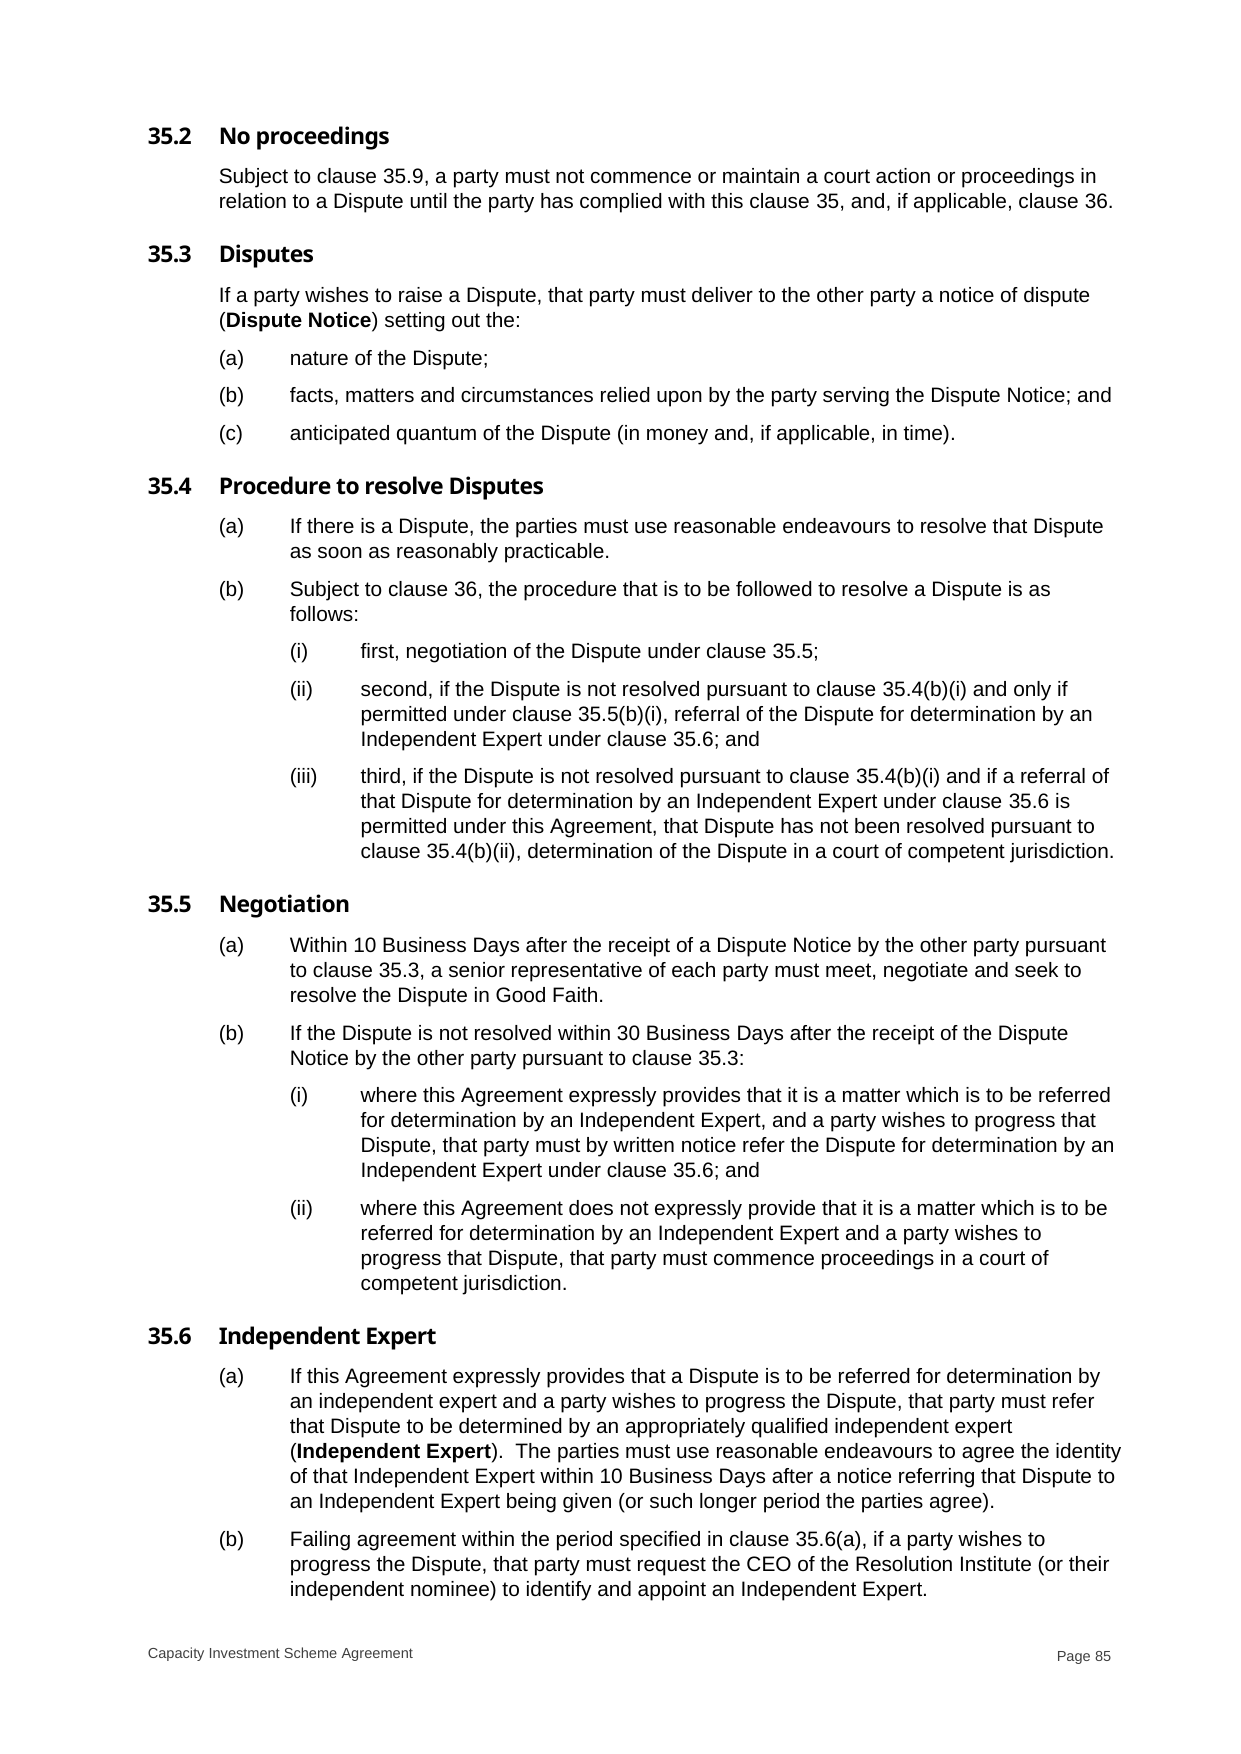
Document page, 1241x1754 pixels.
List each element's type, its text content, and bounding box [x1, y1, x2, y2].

text first, negotiation of the Dispute under clause 35.5; [289, 638, 1122, 663]
text where this Agreement does not expressly provide that it is a matter which is to be referred for determination by an Independent Expert and a party wishes to progress that Dispute, that party must commence proceedings in a court of competent jurisdiction. [289, 1194, 1122, 1294]
text Negotiation [148, 888, 1122, 919]
text Procedure to resolve Disputes [148, 469, 1122, 501]
text No proceedings [148, 119, 1122, 151]
text If the Dispute is not resolved within 30 Business Days after the receipt of the Dispute Notice by the other party pursuant to clause 35.3: [218, 1019, 1122, 1069]
text Failing agreement within the period specified in clause 35.6(a), if a party wishes to progress the Dispute, that party must request the CEO of the Resolution Institute (or their independent nominee) to identify and appoint an Independent Expert. [218, 1526, 1122, 1601]
text Disputes [148, 238, 1122, 269]
text anticipated quantum of the Dispute (in money and, if applicable, in time). [218, 419, 1122, 444]
text second, if the Dispute is not resolved pursuant to clause 35.4(b)(i) and only if permitted under clause 35.5(b)(i), referral of the Dispute for determination by an Independent Expert under clause 35.6; and [289, 676, 1122, 751]
text facts, matters and circumstances relied upon by the party serving the Dispute Notice; and [218, 382, 1122, 407]
text third, if the Dispute is not resolved pursuant to clause 35.4(b)(i) and if a referral of that Dispute for determination by an Independent Expert under clause 35.6 is permitted under this Agreement, that Dispute has not been resolved pursuant to clause 35.4(b)(ii), determination of the Dispute in a court of competent jurisdiction. [289, 763, 1122, 863]
text Independent Expert [148, 1319, 1122, 1351]
text Subject to clause 35.9, a party must not commence or maintain a court action or proceedings in relation to a Dispute until the party has complied with this clause 35, and, if applicable, clause 36. [218, 163, 1122, 213]
text where this Agreement expressly provides that it is a matter which is to be referred for determination by an Independent Expert, and a party wishes to progress that Dispute, that party must by written notice refer the Dispute for determination by an Independent Expert under clause 35.6; and [289, 1082, 1122, 1182]
text If there is a Dispute, the parties must use reasonable endeavours to resolve that Dispute as soon as reasonably practicable. [218, 513, 1122, 563]
text If a party wishes to raise a Dispute, that party must deliver to the other party a notice of dispute (Dispute Notice) setting out the: [218, 282, 1122, 332]
text Within 10 Business Days after the receipt of a Dispute Notice by the other party pursuant to clause 35.3, a senior representative of each party must meet, negotiate and seek to resolve the Dispute in Good Faith. [218, 932, 1122, 1007]
text If this Agreement expressly provides that a Dispute is to be referred for determination by an independent expert and a party wishes to progress the Dispute, that party must refer that Dispute to be determined by an appropriately qualified independent expert (Independent Expert). The parties must use reasonable endeavours to agree the identity of that Independent Expert within 10 Business Days after a notice referring that Dispute to an Independent Expert being given (or such longer period the parties agree). [218, 1363, 1122, 1513]
text nature of the Dispute; [218, 344, 1122, 369]
text Subject to clause 36, the procedure that is to be followed to resolve a Dispute is as follows: [218, 576, 1122, 626]
